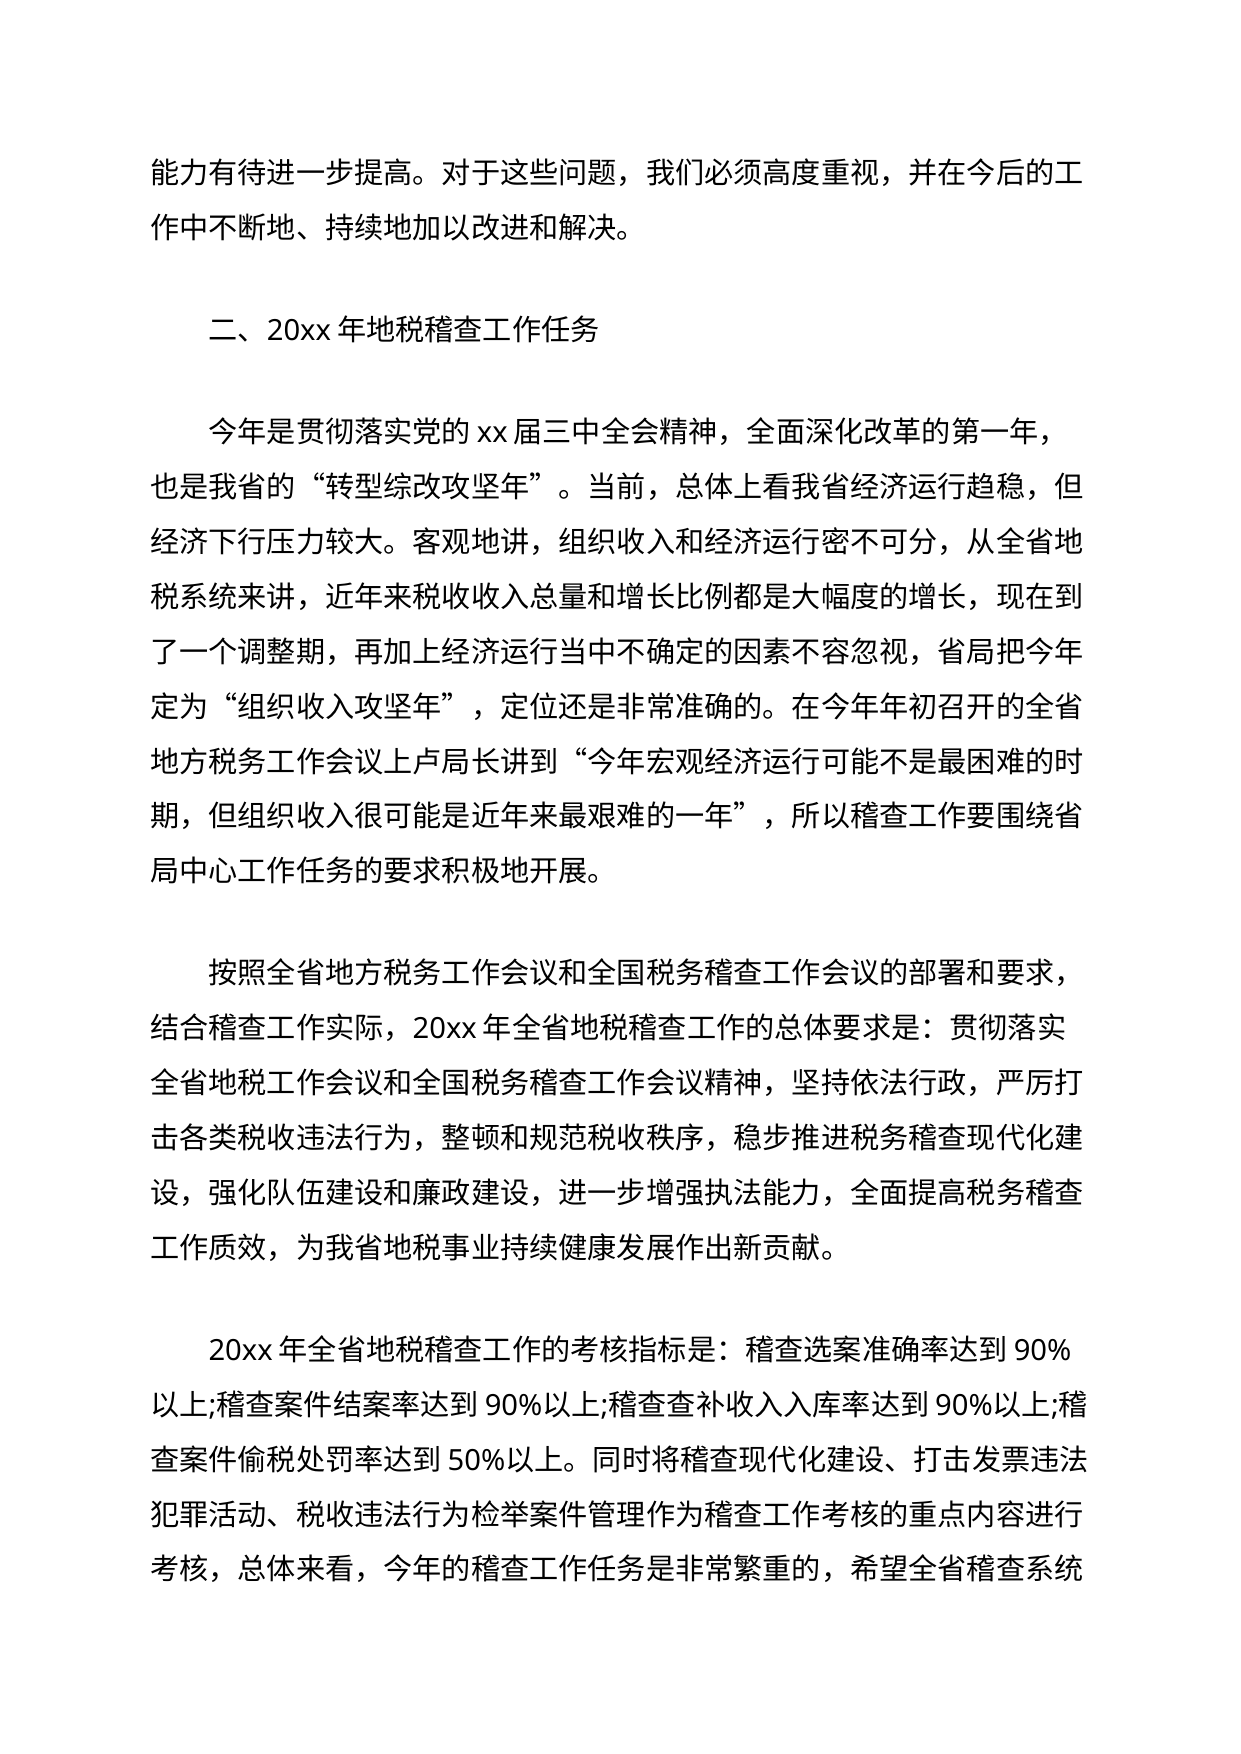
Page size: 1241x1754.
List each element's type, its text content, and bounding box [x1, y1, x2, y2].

text 按照全省地方税务工作会议和全国税务稽查工作会议的部署和要求，结合稽查工作实际，20xx年全省地税稽查工作的总体要求是：贯彻落实全省地税工作会议和全国税务稽查工作会议精神，坚持依法行政，严厉打击各类税收违法行为，整顿和规范税收秩序，稳步推进税务稽查现代化建设，强化队伍建设和廉政建设，进一步增强执法能力，全面提高税务稽查工作质效，为我省地税事业持续健康发展作出新贡献。 [150, 950, 1090, 1267]
text 今年是贯彻落实党的xx届三中全会精神，全面深化改革的第一年，也是我省的“转型综改攻坚年”。当前，总体上看我省经济运行趋稳，但经济下行压力较大。客观地讲，组织收入和经济运行密不可分，从全省地税系统来讲，近年来税收收入总量和增长比例都是大幅度的增长，现在到了一个调整期，再加上经济运行当中不确定的因素不容忽视，省局把今年定为“组织收入攻坚年”，定位还是非常准确的。在今年年初召开的全省地方税务工作会议上卢局长讲到“今年宏观经济运行可能不是最困难的时期，但组织收入很可能是近年来最艰难的一年”，所以稽查工作要围绕省局中心工作任务的要求积极地开展。 [150, 409, 1090, 890]
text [150, 150, 1090, 247]
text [150, 1326, 1090, 1588]
text 二、20xx年地税稽查工作任务 [150, 307, 1090, 349]
